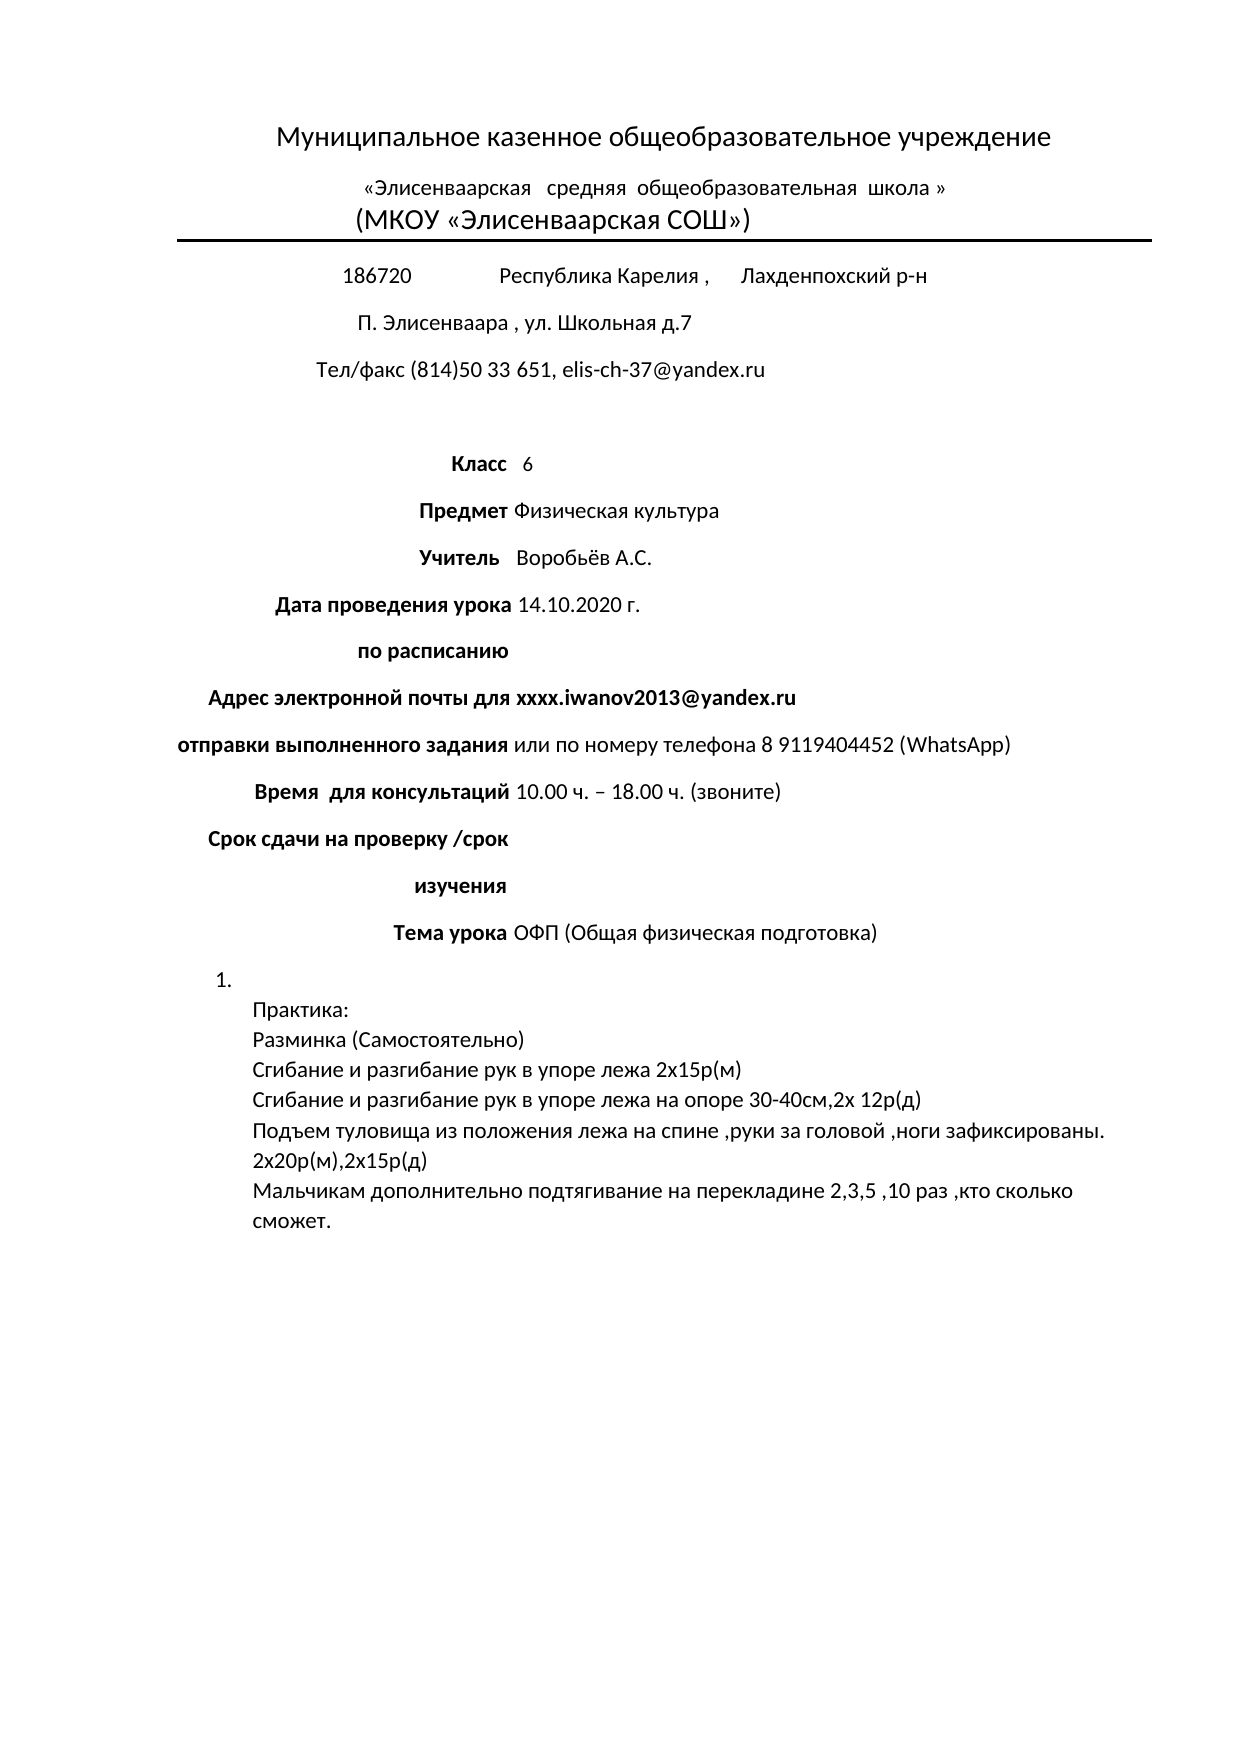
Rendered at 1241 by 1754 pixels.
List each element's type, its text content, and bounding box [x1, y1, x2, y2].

text Тема урока ОФП (Общая физическая подготовка) [177, 918, 1152, 946]
list 2х20р(м),2х15р(д) [252, 1146, 1152, 1174]
text Муниципальное казенное общеобразовательное учреждение [177, 118, 1152, 154]
list Сгибание и разгибание рук в упоре лежа 2х15р(м) [252, 1055, 1152, 1083]
text Класс 6 [177, 449, 1152, 477]
text Предмет Физическая культура [177, 496, 1152, 524]
list Разминка (Самостоятельно) [252, 1025, 1152, 1053]
text Адрес электронной почты для xxxx.iwanov2013@yandex.ru [177, 683, 1152, 711]
text 186720 Республика Карелия , Лахденпохский р-н [177, 262, 1152, 289]
text (МКОУ «Элисенваарская СОШ») [177, 201, 1152, 239]
text изучения [177, 871, 1152, 899]
text Срок сдачи на проверку /срок [177, 824, 1152, 852]
list Мальчикам дополнительно подтягивание на перекладине 2,3,5 ,10 раз ,кто сколько сможет. [252, 1176, 1152, 1234]
text отправки выполненного задания или по номеру телефона 8 9119404452 (WhatsApp) [177, 730, 1152, 758]
list Практика: [252, 995, 1152, 1023]
list Подъем туловища из положения лежа на спине ,руки за головой ,ноги зафиксированы. [252, 1116, 1152, 1144]
text «Элисенваарская средняя общеобразовательная школа » [177, 173, 1152, 201]
text Тел/факс (814)50 33 651, elis-ch-37@yandex.ru [177, 355, 1152, 383]
text П. Элисенваара , ул. Школьная д.7 [177, 308, 1152, 336]
text Время для консультаций 10.00 ч. – 18.00 ч. (звоните) [177, 777, 1152, 805]
text Дата проведения урока 14.10.2020 г. [177, 590, 1152, 618]
text по расписанию [177, 637, 1152, 664]
text Учитель Воробьёв А.С. [177, 543, 1152, 571]
list Сгибание и разгибание рук в упоре лежа на опоре 30-40см,2х 12р(д) [252, 1086, 1152, 1113]
